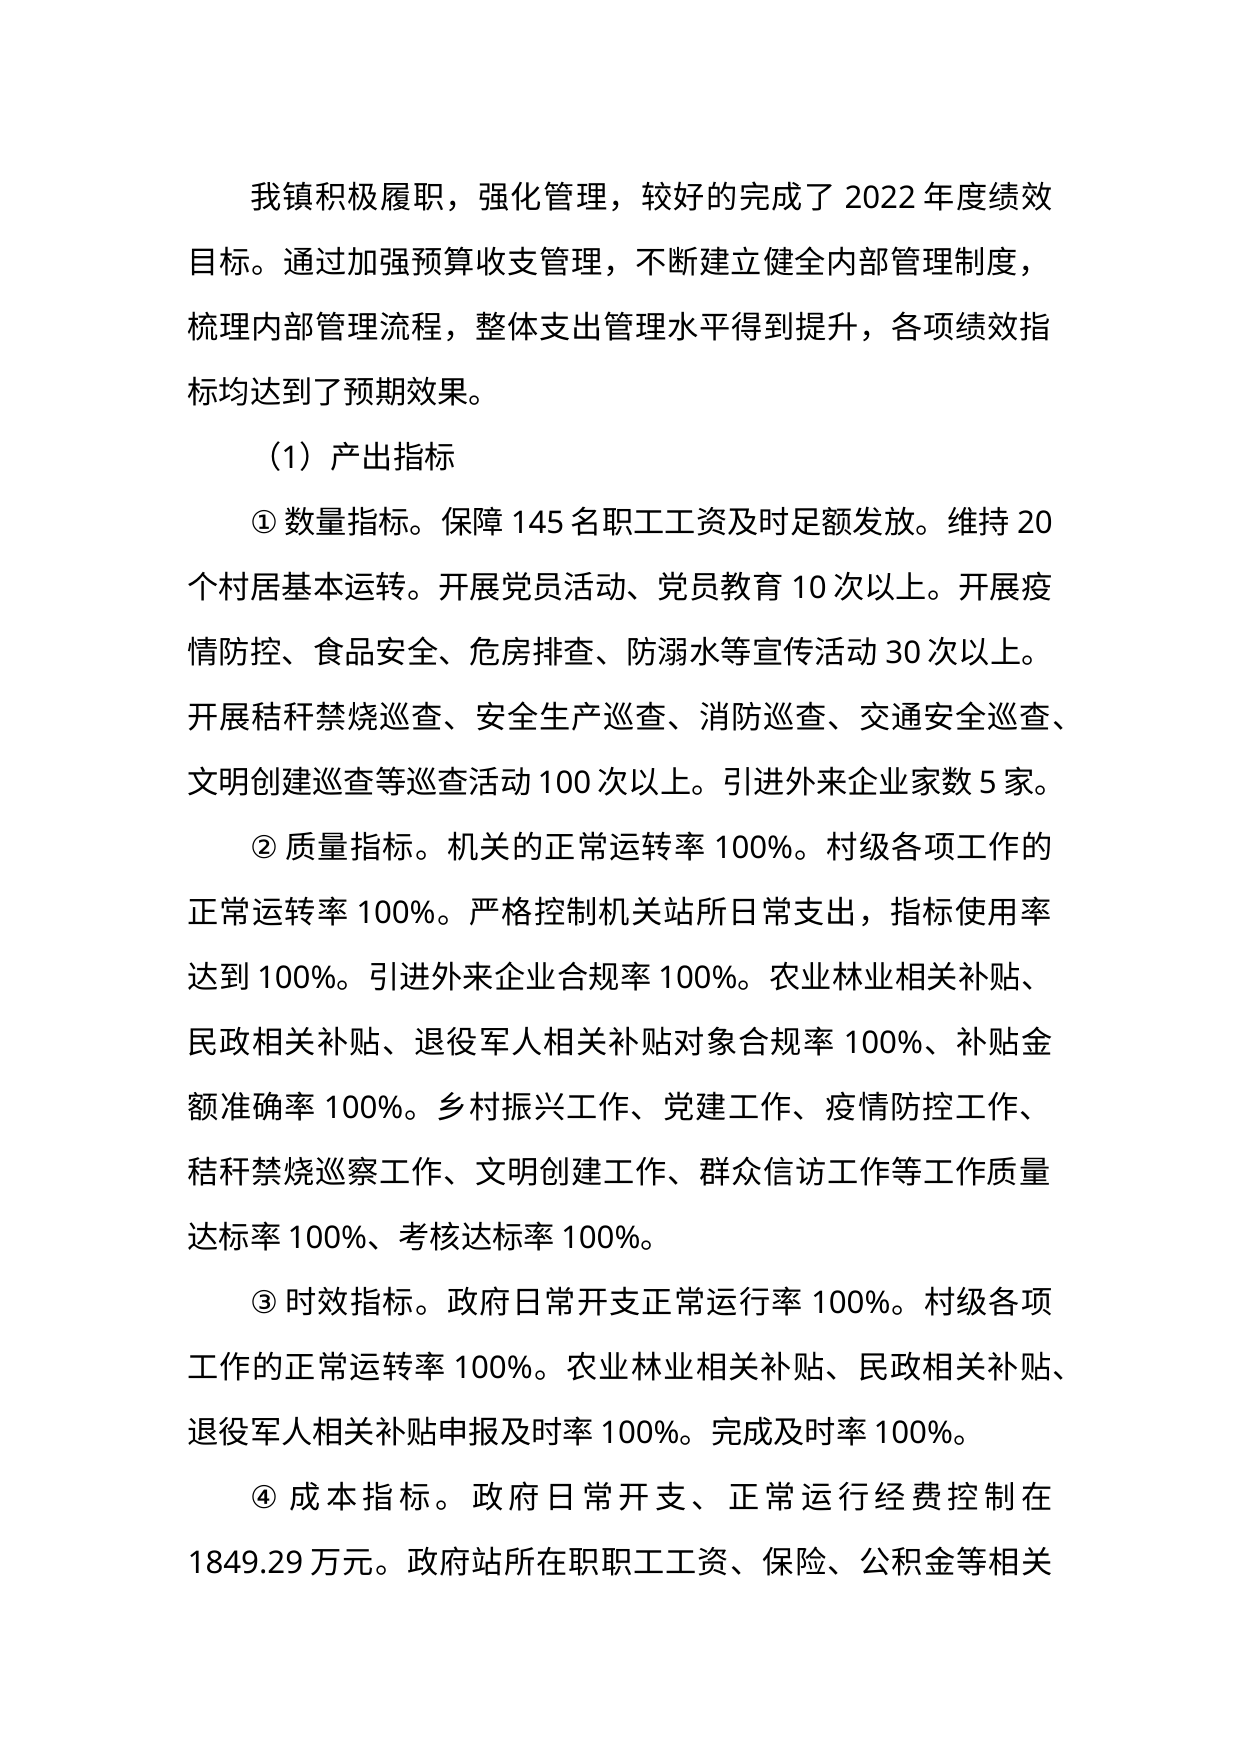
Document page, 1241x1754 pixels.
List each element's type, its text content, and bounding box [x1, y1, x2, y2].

text ①数量指标。保障145名职工工资及时足额发放。维持20个村居基本运转。开展党员活动、党员教育10次以上。开展疫情防控、食品安全、危房排查、防溺水等宣传活动30次以上。开展秸秆禁烧巡查、安全生产巡查、消防巡查、交通安全巡查、文明创建巡查等巡查活动100次以上。引进外来企业家数5家。 [187, 487, 1053, 812]
text ②质量指标。机关的正常运转率100%。村级各项工作的正常运转率100%。严格控制机关站所日常支出，指标使用率达到100%。引进外来企业合规率100%。农业林业相关补贴、民政相关补贴、退役军人相关补贴对象合规率100%、补贴金额准确率100%。乡村振兴工作、党建工作、疫情防控工作、秸秆禁烧巡察工作、文明创建工作、群众信访工作等工作质量达标率100%、考核达标率100%。 [187, 812, 1053, 1267]
text ③时效指标。政府日常开支正常运行率100%。村级各项工作的正常运转率100%。农业林业相关补贴、民政相关补贴、退役军人相关补贴申报及时率100%。完成及时率100%。 [187, 1267, 1053, 1462]
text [187, 1462, 1053, 1592]
text （1）产出指标 [187, 422, 1053, 487]
text 我镇积极履职，强化管理，较好的完成了2022年度绩效目标。通过加强预算收支管理，不断建立健全内部管理制度，梳理内部管理流程，整体支出管理水平得到提升，各项绩效指标均达到了预期效果。 [187, 162, 1053, 422]
